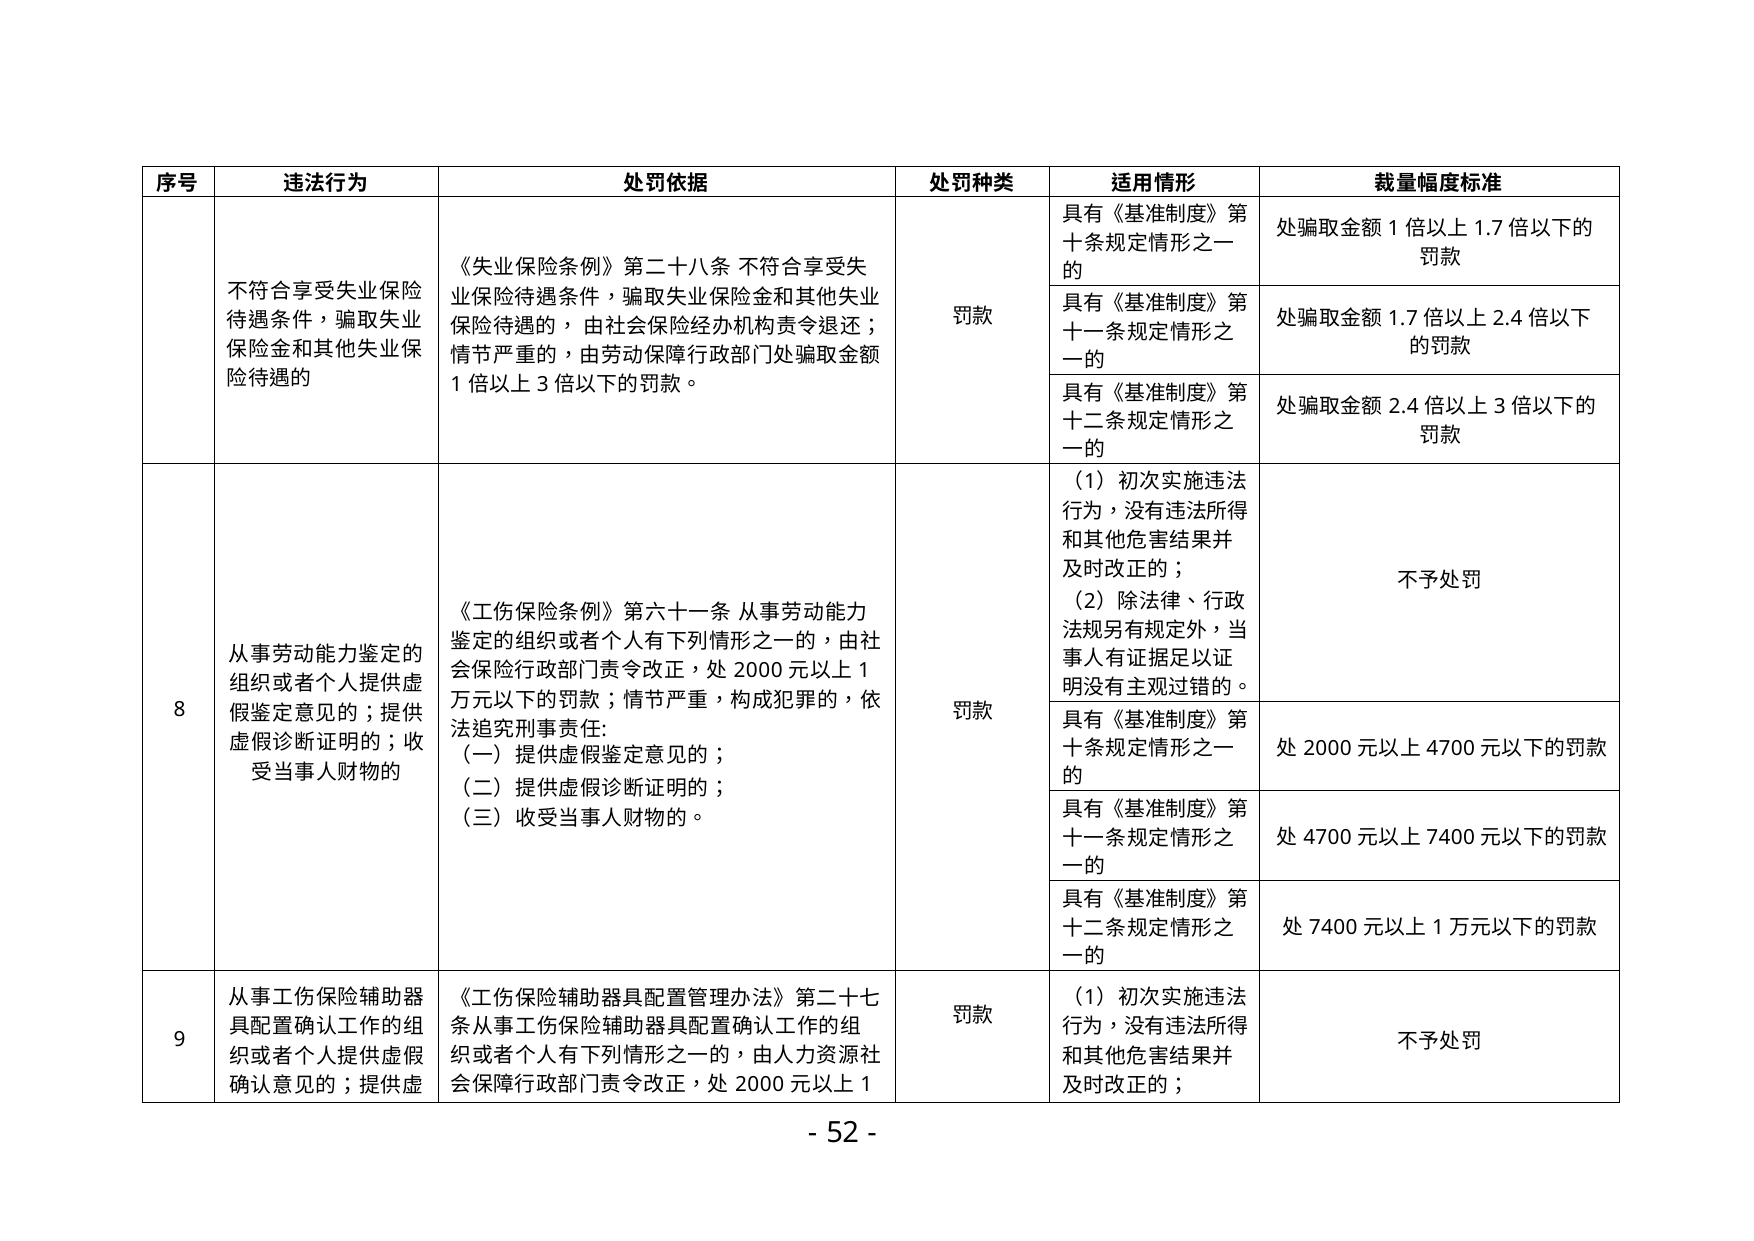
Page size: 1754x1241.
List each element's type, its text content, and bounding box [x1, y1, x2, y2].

table_cell 处 4700 元以上 7400 元以下的罚款 [1260, 791, 1619, 880]
table_cell 罚款 [896, 971, 1049, 1102]
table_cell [439, 197, 895, 463]
table_cell 8 [143, 464, 214, 969]
table_cell 9 [143, 971, 214, 1102]
table_cell 具有《基准制度》第 十条规定情形之一 的 [1050, 702, 1259, 790]
table_cell 《工伤保险条例》第六十一条 从事劳动能力 鉴定的组织或者个人有下列情形之一的，由社 会保险行政部门责令改正，处 2000 元以上 1 万元以下的罚款；情节严重，构成犯罪的，依 法追究刑事责任: （一）提供虚假鉴定意见的； （二）提供虚假诊断证明的； （三）收受当事人财物的。 [439, 464, 895, 969]
table_cell （1）初次实施违法 行为，没有违法所得 和其他危害结果并 及时改正的； （2）除法律、行政 法规另有规定外，当 事人有证据足以证 明没有主观过错的。 [1050, 464, 1259, 701]
table_cell 具有《基准制度》第 十条规定情形之一 的 [1050, 197, 1259, 285]
table_cell 处 2000 元以上 4700 元以下的罚款 [1260, 702, 1619, 790]
table_cell 具有《基准制度》第 十二条规定情形之 一的 [1050, 881, 1259, 969]
table_cell 处骗取金额 1 倍以上 1.7 倍以下的 罚款 [1260, 197, 1619, 285]
table_cell （1）初次实施违法 行为，没有违法所得 和其他危害结果并 及时改正的； [1050, 971, 1259, 1102]
table_cell 具有《基准制度》第 十一条规定情形之 一的 [1050, 791, 1259, 880]
table_cell 不予处罚 [1260, 464, 1619, 701]
table_header 裁量幅度标准 [1260, 167, 1619, 196]
table_cell 处骗取金额 2.4 倍以上 3 倍以下的 罚款 [1260, 375, 1619, 463]
table_cell 从事劳动能力鉴定的 组织或者个人提供虚 假鉴定意见的；提供 虚假诊断证明的；收 受当事人财物的 [215, 464, 438, 969]
table_header 序号 [143, 167, 214, 196]
text - 52 - [808, 1118, 1620, 1148]
table_header 处罚依据 [439, 167, 895, 196]
table_cell 不予处罚 [1260, 971, 1619, 1102]
table_cell 处骗取金额 1.7 倍以上 2.4 倍以下 的罚款 [1260, 286, 1619, 374]
table_header 违法行为 [215, 167, 438, 196]
table_cell 罚款 [896, 464, 1049, 969]
table_header 适用情形 [1050, 167, 1259, 196]
table_cell 不符合享受失业保险 待遇条件，骗取失业 保险金和其他失业保 险待遇的 [215, 197, 438, 463]
table_cell 罚款 [896, 197, 1049, 463]
table_header 处罚种类 [896, 167, 1049, 196]
table_cell 从事工伤保险辅助器 具配置确认工作的组 织或者个人提供虚假 确认意见的；提供虚 [215, 971, 438, 1102]
table_cell 具有《基准制度》第 十一条规定情形之 一的 [1050, 286, 1259, 374]
table_cell 《工伤保险辅助器具配置管理办法》第二十七 条从事工伤保险辅助器具配置确认工作的组 织或者个人有下列情形之一的，由人力资源社 会保障行政部门责令改正，处 2000 元以上 1 [439, 971, 895, 1102]
table_cell 具有《基准制度》第 十二条规定情形之 一的 [1050, 375, 1259, 463]
table_cell [143, 197, 214, 463]
table_cell 处 7400 元以上 1 万元以下的罚款 [1260, 881, 1619, 969]
